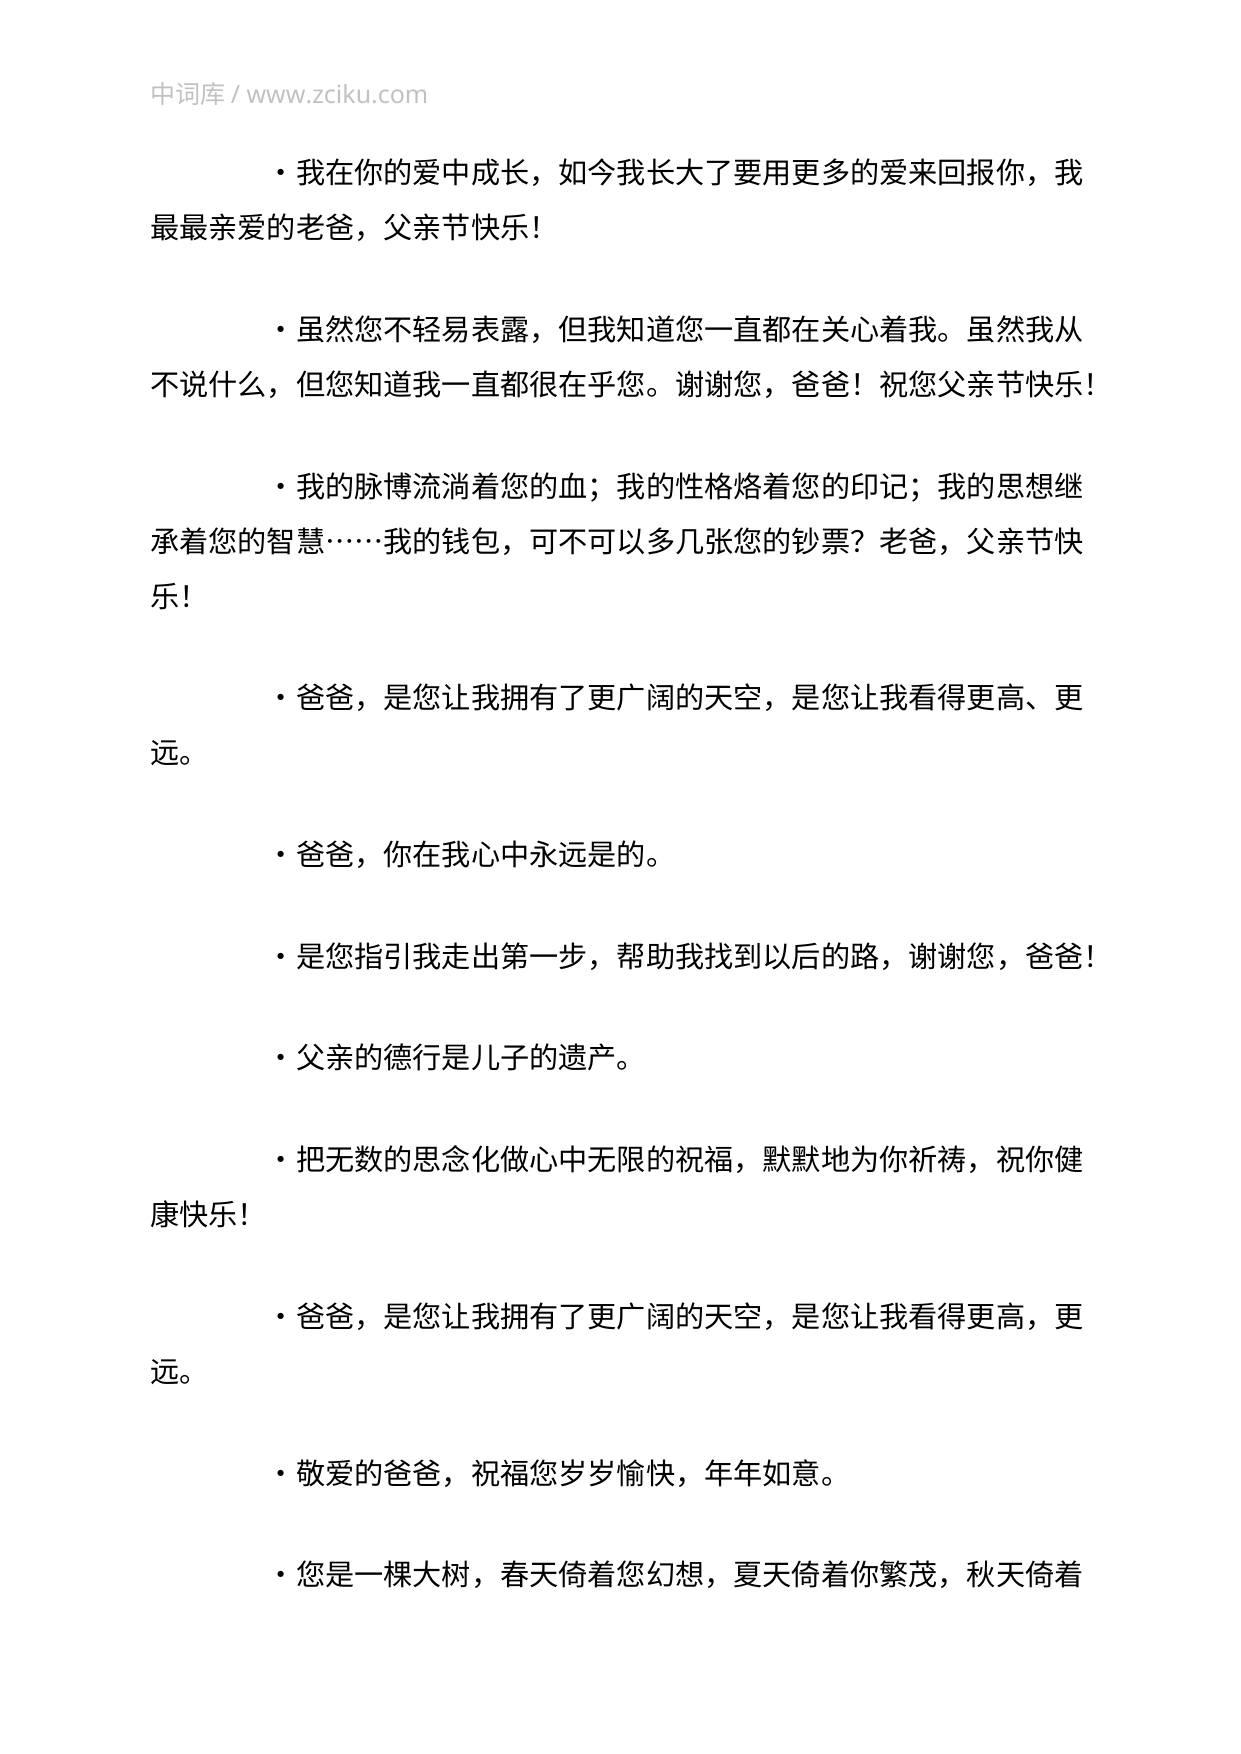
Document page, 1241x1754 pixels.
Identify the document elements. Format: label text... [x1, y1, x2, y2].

text •敬爱的爸爸，祝福您岁岁愉快，年年如意。 [150, 1450, 1090, 1492]
text •虽然您不轻易表露，但我知道您一直都在关心着我。虽然我从不说什么，但您知道我一直都很在乎您。谢谢您，爸爸！祝您父亲节快乐！ [150, 307, 1090, 404]
text •父亲的德行是儿子的遗产。 [150, 1035, 1090, 1077]
text •把无数的思念化做心中无限的祝福，默默地为你祈祷，祝你健康快乐！ [150, 1137, 1090, 1234]
text •我的脉博流淌着您的血；我的性格烙着您的印记；我的思想继承着您的智慧……我的钱包，可不可以多几张您的钞票？老爸，父亲节快乐！ [150, 463, 1090, 615]
text •爸爸，是您让我拥有了更广阔的天空，是您让我看得更高，更远。 [150, 1293, 1090, 1391]
text •爸爸，是您让我拥有了更广阔的天空，是您让我看得更高、更远。 [150, 675, 1090, 772]
text •爸爸，你在我心中永远是的。 [150, 832, 1090, 874]
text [150, 1552, 1090, 1594]
text •是您指引我走出第一步，帮助我找到以后的路，谢谢您，爸爸！ [150, 933, 1090, 976]
text •我在你的爱中成长，如今我长大了要用更多的爱来回报你，我最最亲爱的老爸，父亲节快乐！ [150, 150, 1090, 247]
